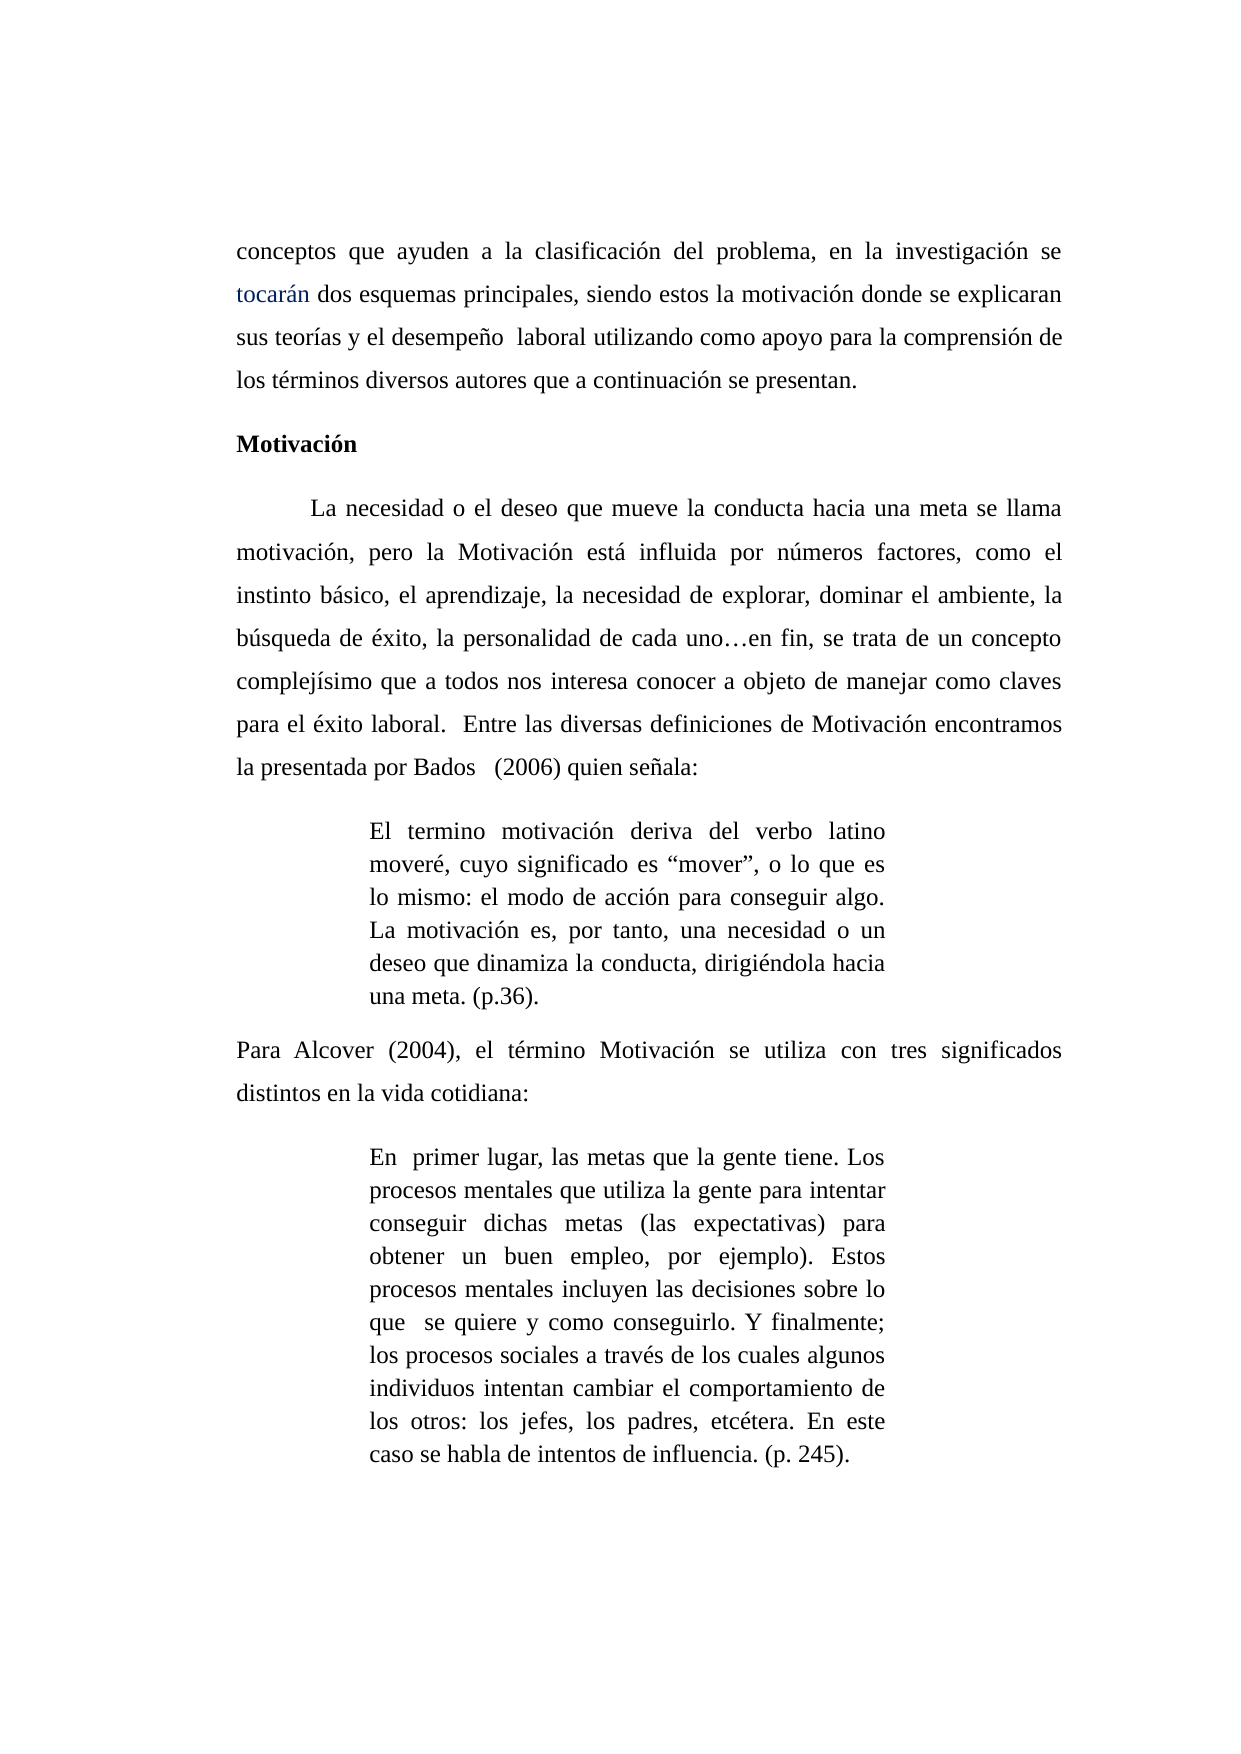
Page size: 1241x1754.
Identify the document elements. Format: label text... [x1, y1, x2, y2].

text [236, 236, 1063, 394]
text Para Alcover (2004), el término Motivación se utiliza con tres significados distintos en la vida cotidiana: [236, 1035, 1063, 1107]
text La necesidad o el deseo que mueve la conducta hacia una meta se llama motivación, pero la Motivación está influida por números factores, como el instinto básico, el aprendizaje, la necesidad de explorar, dominar el ambiente, la búsqueda de éxito, la personalidad de cada uno…en fin, se trata de un concepto complejísimo que a todos nos interesa conocer a objeto de manejar como claves para el éxito laboral. Entre las diversas definiciones de Motivación encontramos la presentada por Bados (2006) quien señala: [236, 493, 1063, 781]
text Motivación [236, 429, 1063, 458]
text En primer lugar, las metas que la gente tiene. Los procesos mentales que utiliza la gente para intentar conseguir dichas metas (las expectativas) para obtener un buen empleo, por ejemplo). Estos procesos mentales incluyen las decisiones sobre lo que se quiere y como conseguirlo. Y finalmente; los procesos sociales a través de los cuales algunos individuos intentan cambiar el comportamiento de los otros: los jefes, los padres, etcétera. En este caso se habla de intentos de influencia. (p. 245). [369, 1142, 886, 1468]
text El termino motivación deriva del verbo latino moveré, cuyo significado es “mover”, o lo que es lo mismo: el modo de acción para conseguir algo. La motivación es, por tanto, una necesidad o un deseo que dinamiza la conducta, dirigiéndola hacia una meta. (p.36). [369, 816, 886, 1010]
